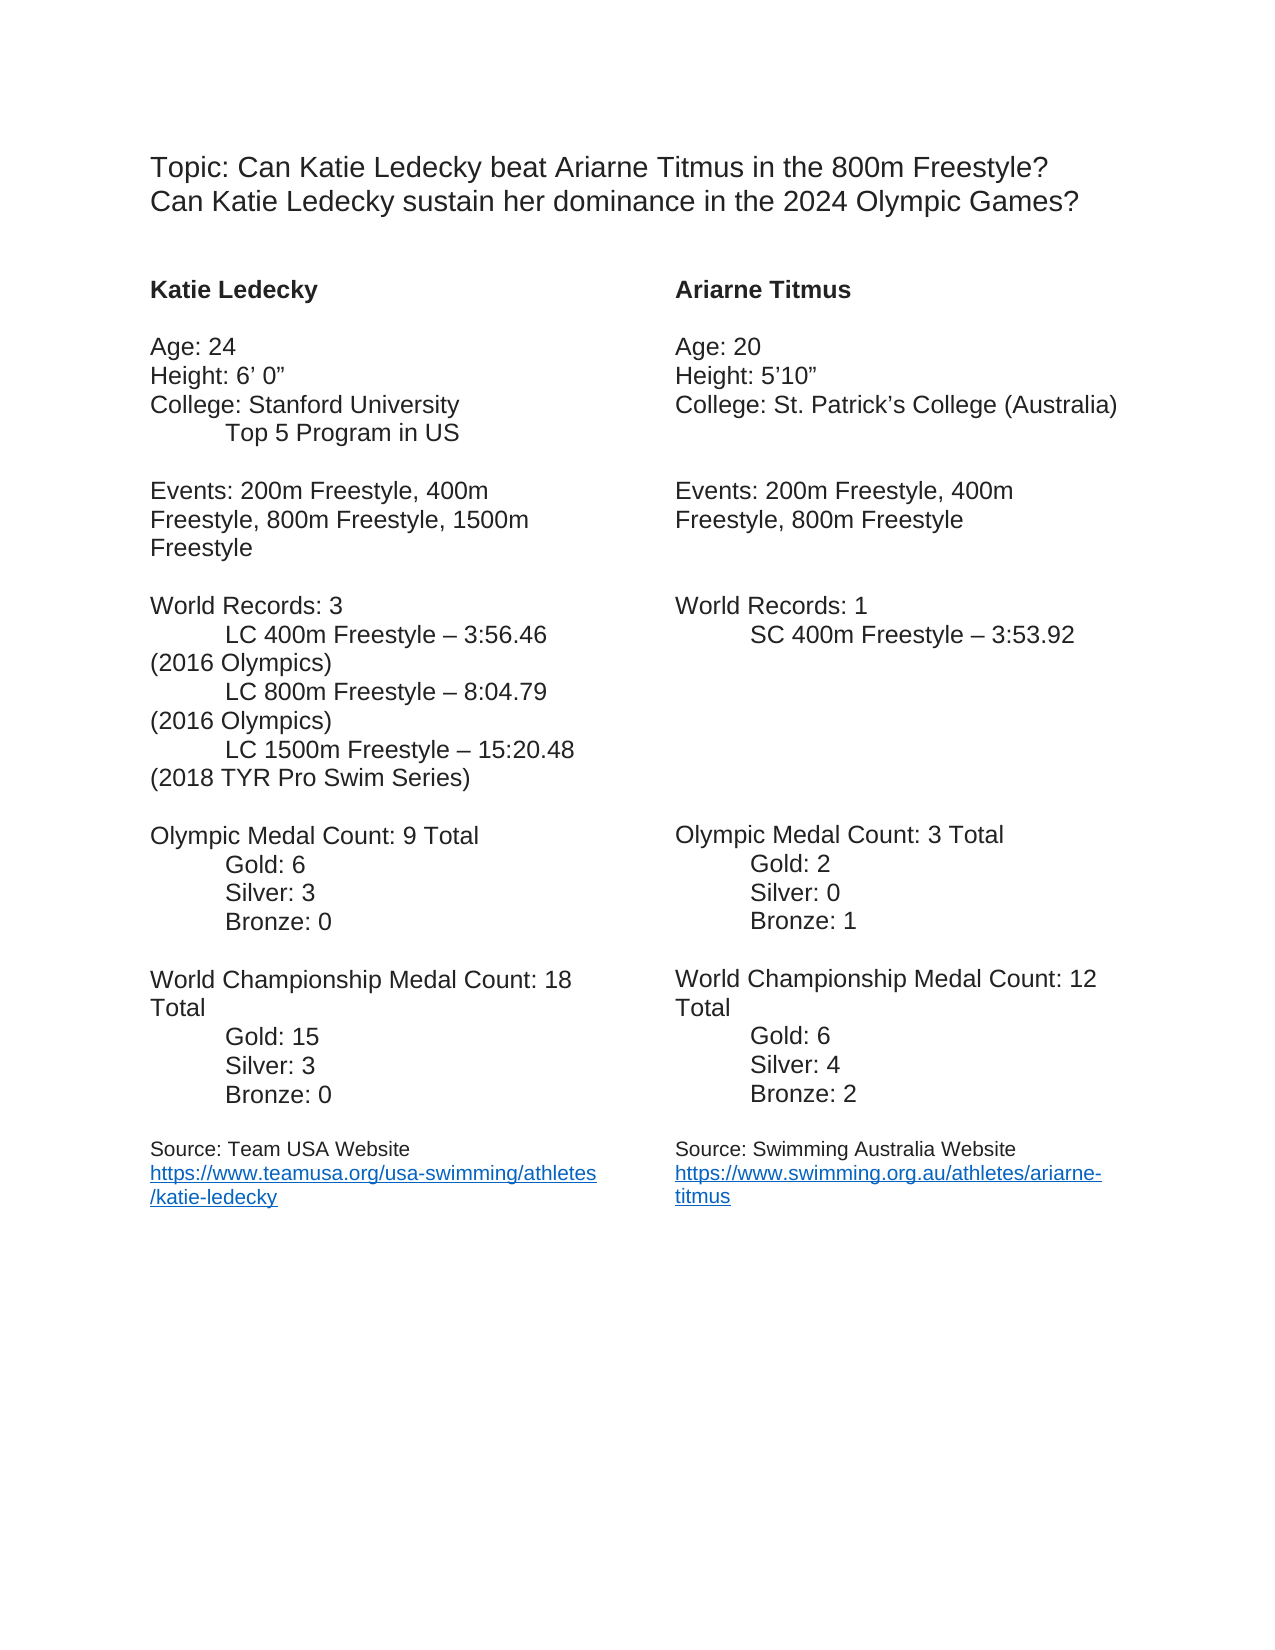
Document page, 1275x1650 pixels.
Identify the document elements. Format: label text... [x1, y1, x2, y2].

text Source: Team USA Website https://www.teamusa.org/usa-swimming/athletes/katie-ledecky [150, 1137, 600, 1209]
text College: St. Patrick’s College (Australia) [675, 389, 1125, 418]
text LC 800m Freestyle – 8:04.79 (2016 Olympics) [150, 677, 600, 734]
text World Records: 1 [675, 591, 1125, 619]
text LC 1500m Freestyle – 15:20.48 (2018 TYR Pro Swim Series) [150, 734, 600, 792]
text Gold: 6 [150, 849, 600, 878]
text Events: 200m Freestyle, 400m Freestyle, 800m Freestyle, 1500m Freestyle [150, 476, 600, 562]
text Silver: 3 [150, 1051, 600, 1079]
text Olympic Medal Count: 9 Total [150, 821, 600, 849]
text Top 5 Program in US [150, 418, 600, 447]
text Events: 200m Freestyle, 400m Freestyle, 800m Freestyle [675, 476, 1125, 533]
text Topic: Can Katie Ledecky beat Ariarne Titmus in the 800m Freestyle? [150, 150, 1125, 183]
text World Records: 3 [150, 591, 600, 619]
text Bronze: 0 [150, 1079, 600, 1108]
text Katie Ledecky [150, 274, 600, 303]
text Gold: 15 [150, 1022, 600, 1051]
text Silver: 0 [675, 878, 1125, 906]
text Age: 20 [675, 332, 1125, 361]
text SC 400m Freestyle – 3:53.92 [675, 619, 1125, 648]
text Silver: 4 [675, 1050, 1125, 1079]
text College: Stanford University [150, 389, 600, 418]
text Bronze: 2 [675, 1079, 1125, 1108]
text Source: Swimming Australia Website https://www.swimming.org.au/athletes/ariarne-titmus [675, 1136, 1125, 1208]
text Bronze: 0 [150, 907, 600, 936]
text Gold: 2 [675, 849, 1125, 878]
text Silver: 3 [150, 878, 600, 907]
text World Championship Medal Count: 12 Total [675, 964, 1125, 1021]
text Olympic Medal Count: 3 Total [675, 820, 1125, 849]
text Ariarne Titmus [675, 274, 1125, 303]
text LC 400m Freestyle – 3:56.46 (2016 Olympics) [150, 619, 600, 677]
text Height: 6’ 0” [150, 361, 600, 389]
text World Championship Medal Count: 18 Total [150, 964, 600, 1022]
text Can Katie Ledecky sustain her dominance in the 2024 Olympic Games? [150, 183, 1125, 217]
text Height: 5’10” [675, 361, 1125, 389]
text Age: 24 [150, 332, 600, 361]
text Bronze: 1 [675, 906, 1125, 935]
text Gold: 6 [675, 1021, 1125, 1050]
